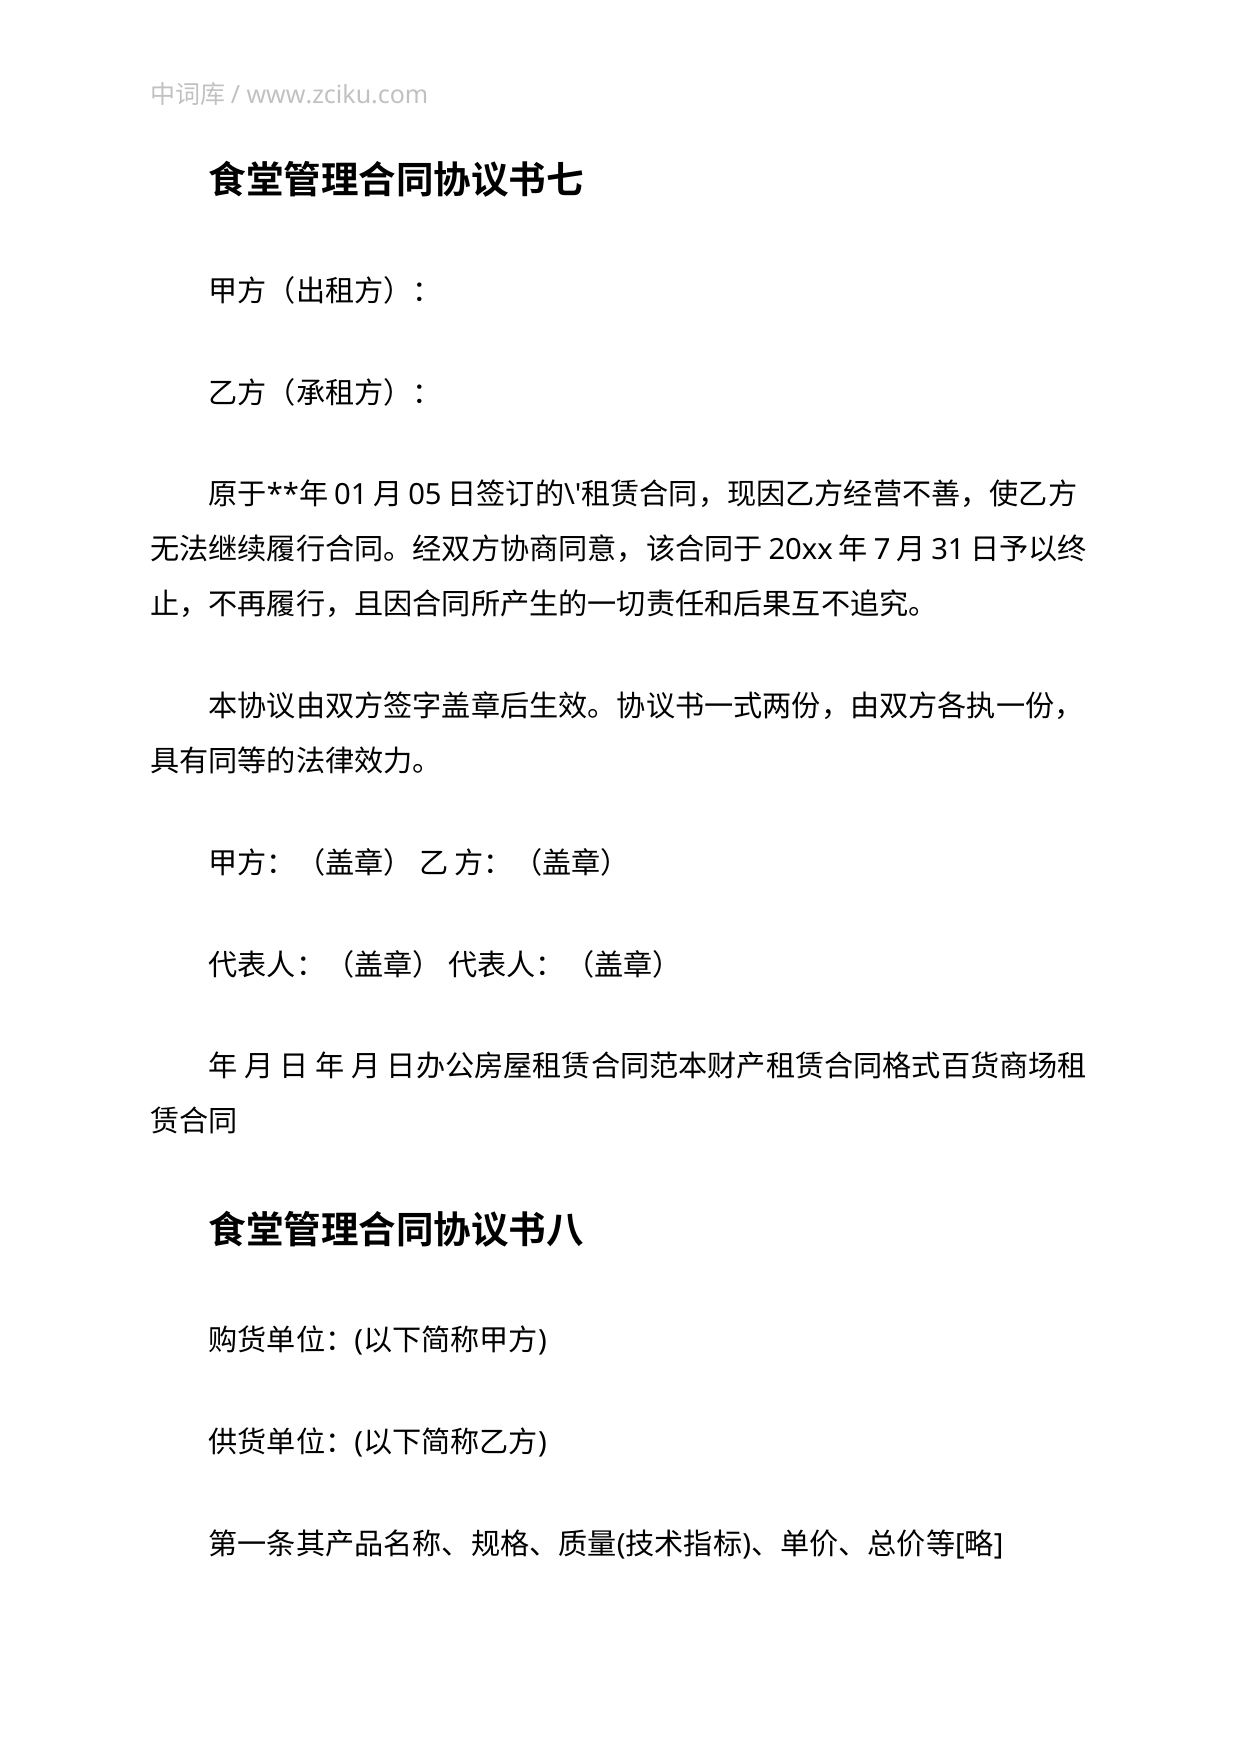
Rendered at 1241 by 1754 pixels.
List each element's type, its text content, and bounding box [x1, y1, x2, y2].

text 甲方：（盖章） 乙 方：（盖章） [150, 839, 1090, 882]
text 第一条其产品名称、规格、质量(技术指标)、单价、总价等[略] [150, 1521, 1090, 1563]
text 食堂管理合同协议书七 [150, 150, 1090, 204]
text 供货单位：(以下简称乙方) [150, 1419, 1090, 1461]
text 本协议由双方签字盖章后生效。协议书一式两份，由双方各执一份，具有同等的法律效力。 [150, 683, 1090, 780]
text 食堂管理合同协议书八 [150, 1199, 1090, 1254]
text 代表人：（盖章） 代表人：（盖章） [150, 941, 1090, 983]
text 年 月 日 年 月 日办公房屋租赁合同范本财产租赁合同格式百货商场租赁合同 [150, 1043, 1090, 1140]
text 购货单位：(以下简称甲方) [150, 1317, 1090, 1359]
text 甲方（出租方）： [150, 267, 1090, 310]
text 乙方（承租方）： [150, 369, 1090, 411]
text 原于**年01月05日签订的\'租赁合同，现因乙方经营不善，使乙方无法继续履行合同。经双方协商同意，该合同于20xx年7月31日予以终止，不再履行，且因合同所产生的一切责任和后果互不追究。 [150, 471, 1090, 623]
